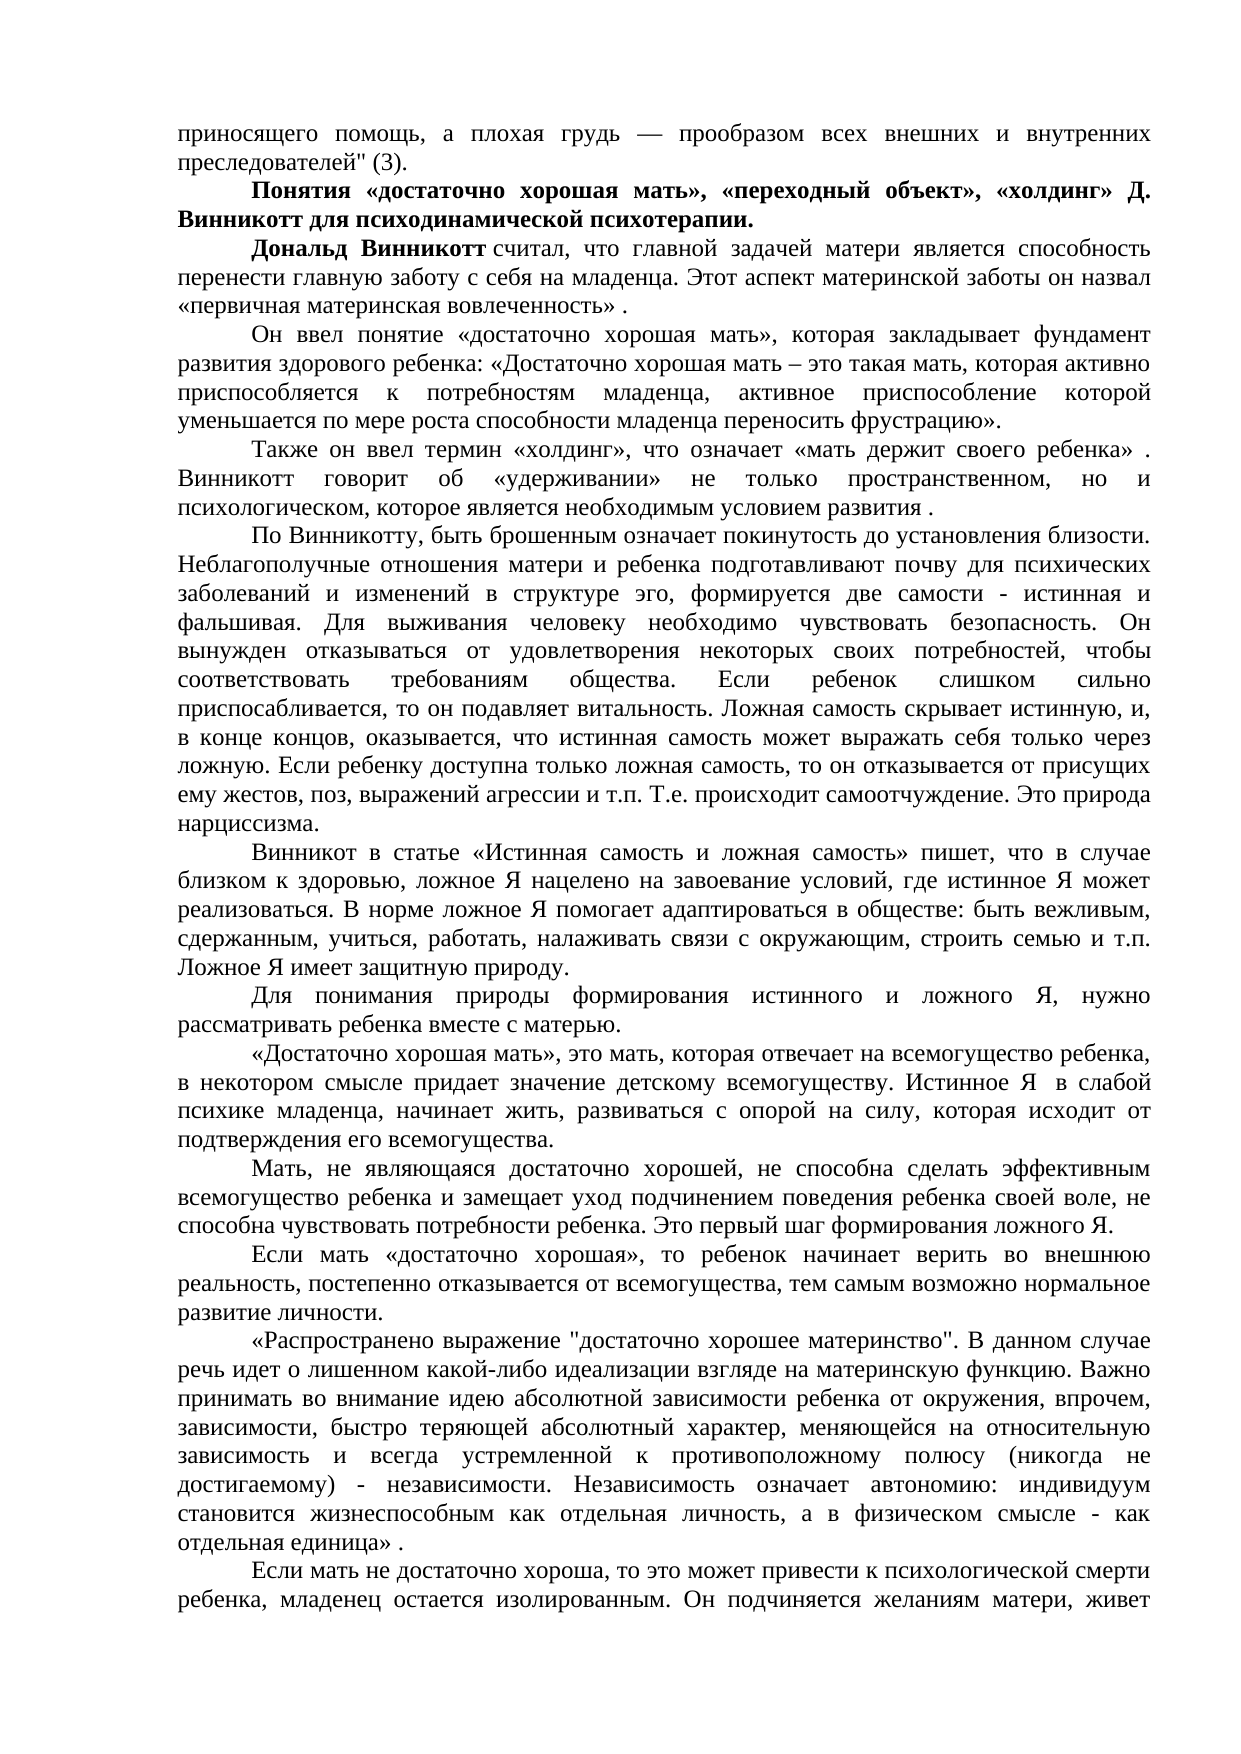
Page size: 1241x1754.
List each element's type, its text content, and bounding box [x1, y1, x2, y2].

text Для понимания природы формирования истинного и ложного Я, нужно рассматривать ребенка вместе с матерью. [177, 981, 1152, 1038]
text «Распространено выражение "достаточно хорошее материнство". В данном случае речь идет о лишенном какой-либо идеализации взгляде на материнскую функцию. Важно принимать во внимание идею абсолютной зависимости ребенка от окружения, впрочем, зависимости, быстро теряющей абсолютный характер, меняющейся на относительную зависимость и всегда устремленной к противоположному полюсу (никогда не достигаемому) - независимости. Независимость означает автономию: индивидуум становится жизнеспособным как отдельная личность, а в физическом смысле - как отдельная единица» . [177, 1326, 1152, 1556]
text По Винникотту, быть брошенным означает покинутость до установления близости. Неблагополучные отношения матери и ребенка подготавливают почву для психических заболеваний и изменений в структуре эго, формируется две самости - истинная и фальшивая. Для выживания человеку необходимо чувствовать безопасность. Он вынужден отказываться от удовлетворения некоторых своих потребностей, чтобы соответствовать требованиям общества. Если ребенок слишком сильно приспосабливается, то он подавляет витальность. Ложная самость скрывает истинную, и, в конце концов, оказывается, что истинная самость может выражать себя только через ложную. Если ребенку доступна только ложная самость, то он отказывается от присущих ему жестов, поз, выражений агрессии и т.п. Т.е. происходит самоотчуждение. Это природа нарциссизма. [177, 521, 1152, 837]
text Если мать «достаточно хорошая», то ребенок начинает верить во внешнюю реальность, постепенно отказывается от всемогущества, тем самым возможно нормальное развитие личности. [177, 1239, 1152, 1326]
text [177, 118, 1152, 176]
text «Достаточно хорошая мать», это мать, которая отвечает на всемогущество ребенка, в некотором смысле придает значение детскому всемогуществу. Истинное Я в слабой психике младенца, начинает жить, развиваться с опорой на силу, которая исходит от подтверждения его всемогущества. [177, 1038, 1152, 1153]
text Он ввел понятие «достаточно хорошая мать», которая закладывает фундамент развития здорового ребенка: «Достаточно хорошая мать – это такая мать, которая активно приспособляется к потребностям младенца, активное приспособление которой уменьшается по мере роста способности младенца переносить фрустрацию». [177, 319, 1152, 434]
text Дональд Винникотт считал, что главной задачей матери является способность перенести главную заботу с себя на младенца. Этот аспект материнской заботы он назвал «первичная материнская вовлеченность» . [177, 233, 1152, 319]
text Мать, не являющаяся достаточно хорошей, не способна сделать эффективным всемогущество ребенка и замещает уход подчинением поведения ребенка своей воле, не способна чувствовать потребности ребенка. Это первый шаг формирования ложного Я. [177, 1153, 1152, 1239]
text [177, 1556, 1152, 1613]
text Понятия «достаточно хорошая мать», «переходный объект», «холдинг» Д. Винникотт для психодинамической психотерапии. [177, 176, 1152, 233]
text Винникот в статье «Истинная самость и ложная самость» пишет, что в случае близком к здоровью, ложное Я нацелено на завоевание условий, где истинное Я может реализоваться. В норме ложное Я помогает адаптироваться в обществе: быть вежливым, сдержанным, учиться, работать, налаживать связи с окружающим, строить семью и т.п. Ложное Я имеет защитную природу. [177, 837, 1152, 981]
text Также он ввел термин «холдинг», что означает «мать держит своего ребенка» . Винникотт говорит об «удерживании» не только пространственном, но и психологическом, которое является необходимым условием развития . [177, 434, 1152, 521]
